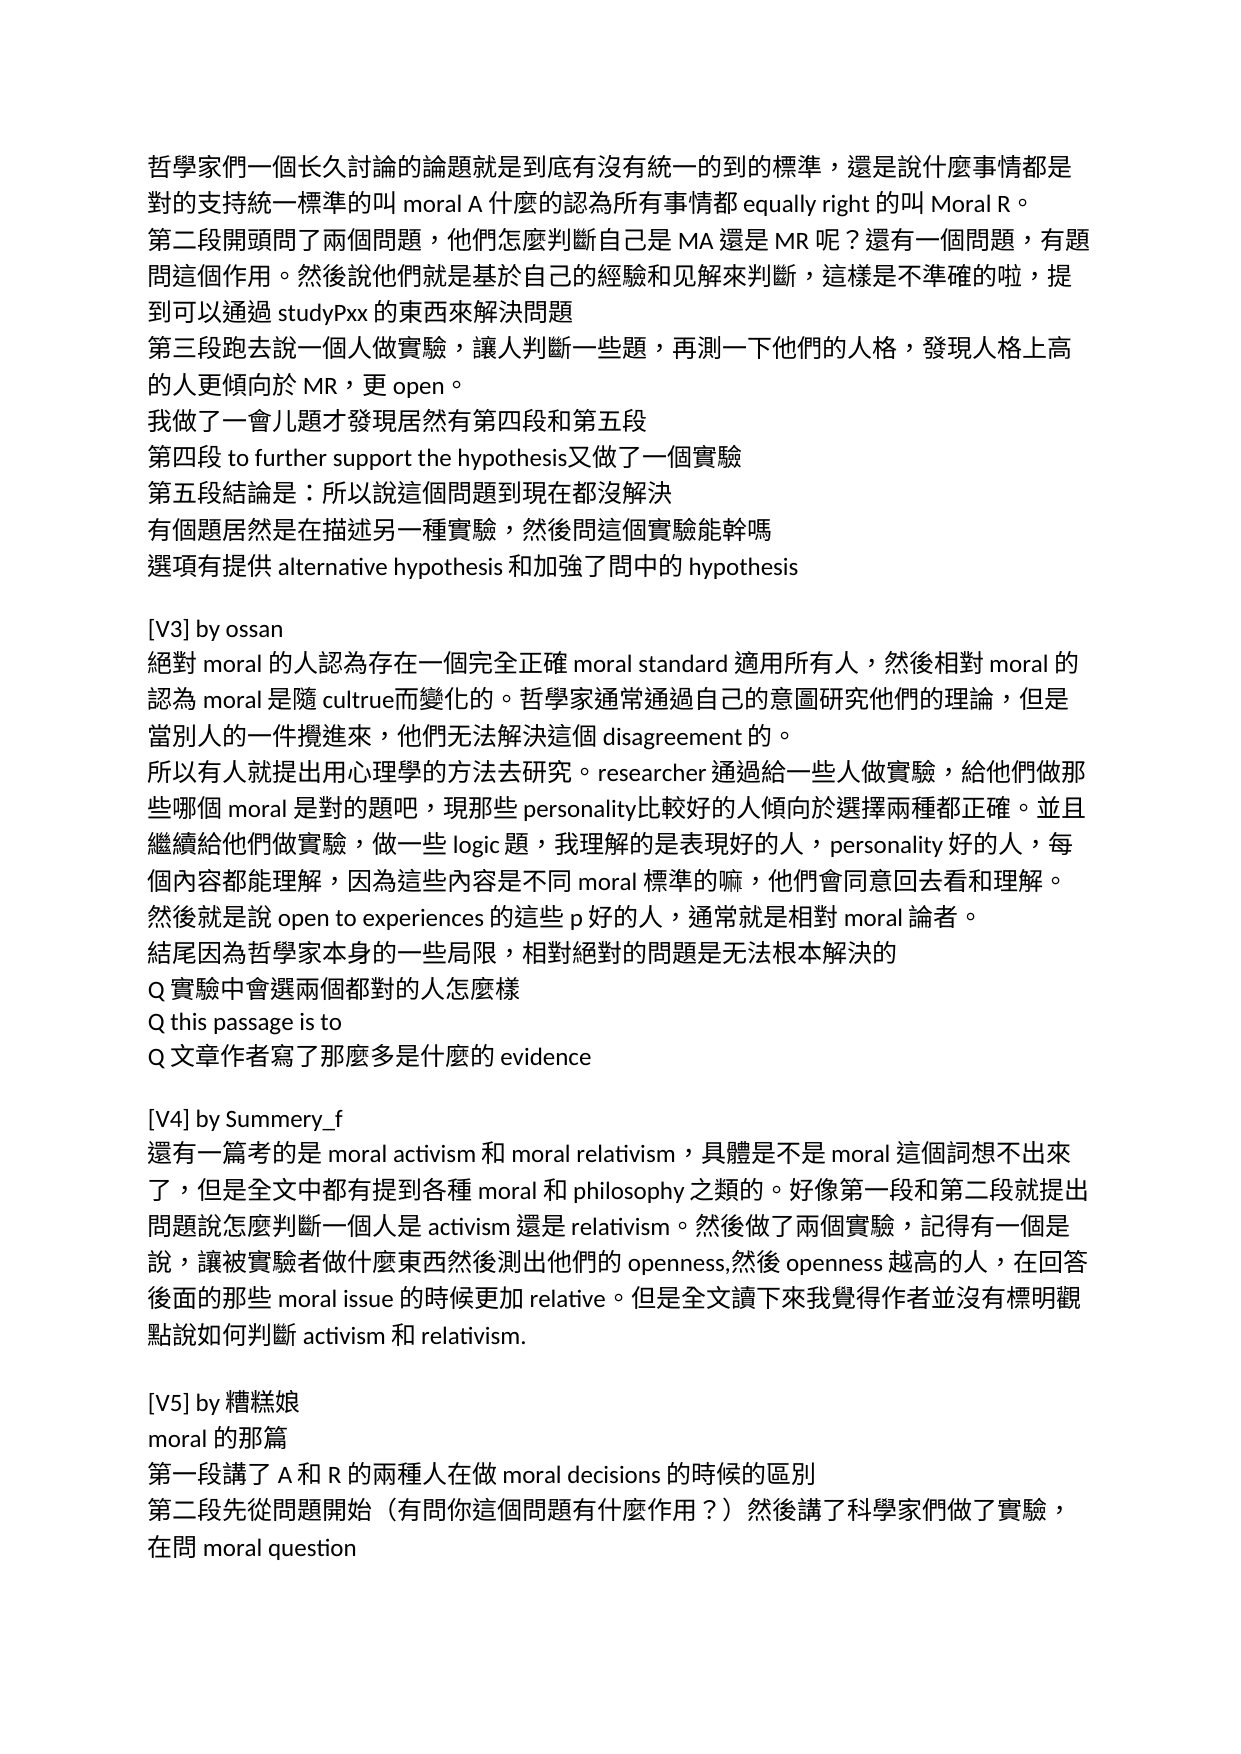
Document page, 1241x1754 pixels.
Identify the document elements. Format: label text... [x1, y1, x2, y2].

text moral 的那篇 [148, 1418, 1093, 1454]
text [V4] by Summery_f [148, 1103, 1093, 1134]
text 第⼆段開頭問了兩個問題，他們怎麼判斷⾃⼰是MA 還是MR 呢？還有⼀個問題，有題問這個作⽤。然後說他們就是基於⾃⼰的經驗和⻅解來判斷，這樣是不準確的啦，提到可以通過studyPxx的東⻄來解決問題 [148, 220, 1093, 329]
text 還有⼀篇考的是moral activism和moral relativism，具體是不是moral 這個詞想不出來了，但是全⽂中都有提到各種moral 和philosophy之類的。好像第⼀段和第⼆段就提出問題說怎麼判斷⼀個⼈是activism還是relativism。然後做了兩個實驗，記得有⼀個是說，讓被實驗者做什麼東⻄然後測出他們的openness,然後openness越⾼的⼈，在回答後⾯的那些moral issue 的時候更加relative。但是全⽂讀下來我覺得作者並沒有標明觀點說如何判斷activism和relativism. [148, 1134, 1093, 1351]
text [V3] by ossan [148, 613, 1093, 644]
text Q ⽂章作者寫了那麼多是什麼的evidence [148, 1037, 1093, 1073]
text 第⼀段講了A 和R 的兩種⼈在做moral decisions的時候的區別 [148, 1454, 1093, 1491]
text 第三段跑去說⼀個⼈做實驗，讓⼈判斷⼀些題，再測⼀下他們的⼈格，發現⼈格上⾼的⼈更傾向於MR，更open。 [148, 329, 1093, 401]
text 我做了⼀會⼉題才發現居然有第四段和第五段 [148, 401, 1093, 438]
text 第五段結論是：所以說這個問題到現在都沒解決 [148, 474, 1093, 510]
text 第四段to further support the hypothesis⼜做了⼀個實驗 [148, 438, 1093, 474]
text 結尾因為哲學家本⾝的⼀些局限，相對絕對的問題是⽆法根本解決的 [148, 934, 1093, 970]
text 哲學家們⼀個⻓久討論的論題就是到底有沒有統⼀的到的標準，還是說什麼事情都是對的⽀持統⼀標準的叫moral A 什麼的認為所有事情都equally right 的叫Moral R。 [148, 148, 1093, 220]
text 第⼆段先從問題開始（有問你這個問題有什麼作⽤？）然後講了科學家們做了實驗，在問moral question [148, 1491, 1093, 1563]
text 絕對moral 的⼈認為存在⼀個完全正確moral standard 適⽤所有⼈，然後相對moral 的認為moral是隨cultrue⽽變化的。哲學家通常通過⾃⼰的意圖研究他們的理論，但是當別⼈的⼀件攪進來，他們⽆法解決這個disagreement的。 [148, 644, 1093, 752]
text 有個題居然是在描述另⼀種實驗，然後問這個實驗能幹嗎 [148, 510, 1093, 546]
text Q this passage is to [148, 1006, 1093, 1037]
text 選項有提供alternative hypothesis和加強了問中的hypothesis [148, 546, 1093, 583]
text [V5] by 糟糕娘 [148, 1382, 1093, 1418]
text 所以有⼈就提出⽤⼼理學的⽅法去研究。researcher通過給⼀些⼈做實驗，給他們做那些哪個moral 是對的題吧，現那些personality⽐較好的⼈傾向於選擇兩種都正確。並且繼續給他們做實驗，做⼀些logic題，我理解的是表現好的⼈，personality好的⼈，每個內容都能理解，因為這些內容是不同moral 標準的嘛，他們會同意回去看和理解。然後就是說open to experiences的這些 p 好的⼈，通常就是相對moral 論者。 [148, 752, 1093, 934]
text Q 實驗中會選兩個都對的⼈怎麼樣 [148, 970, 1093, 1006]
